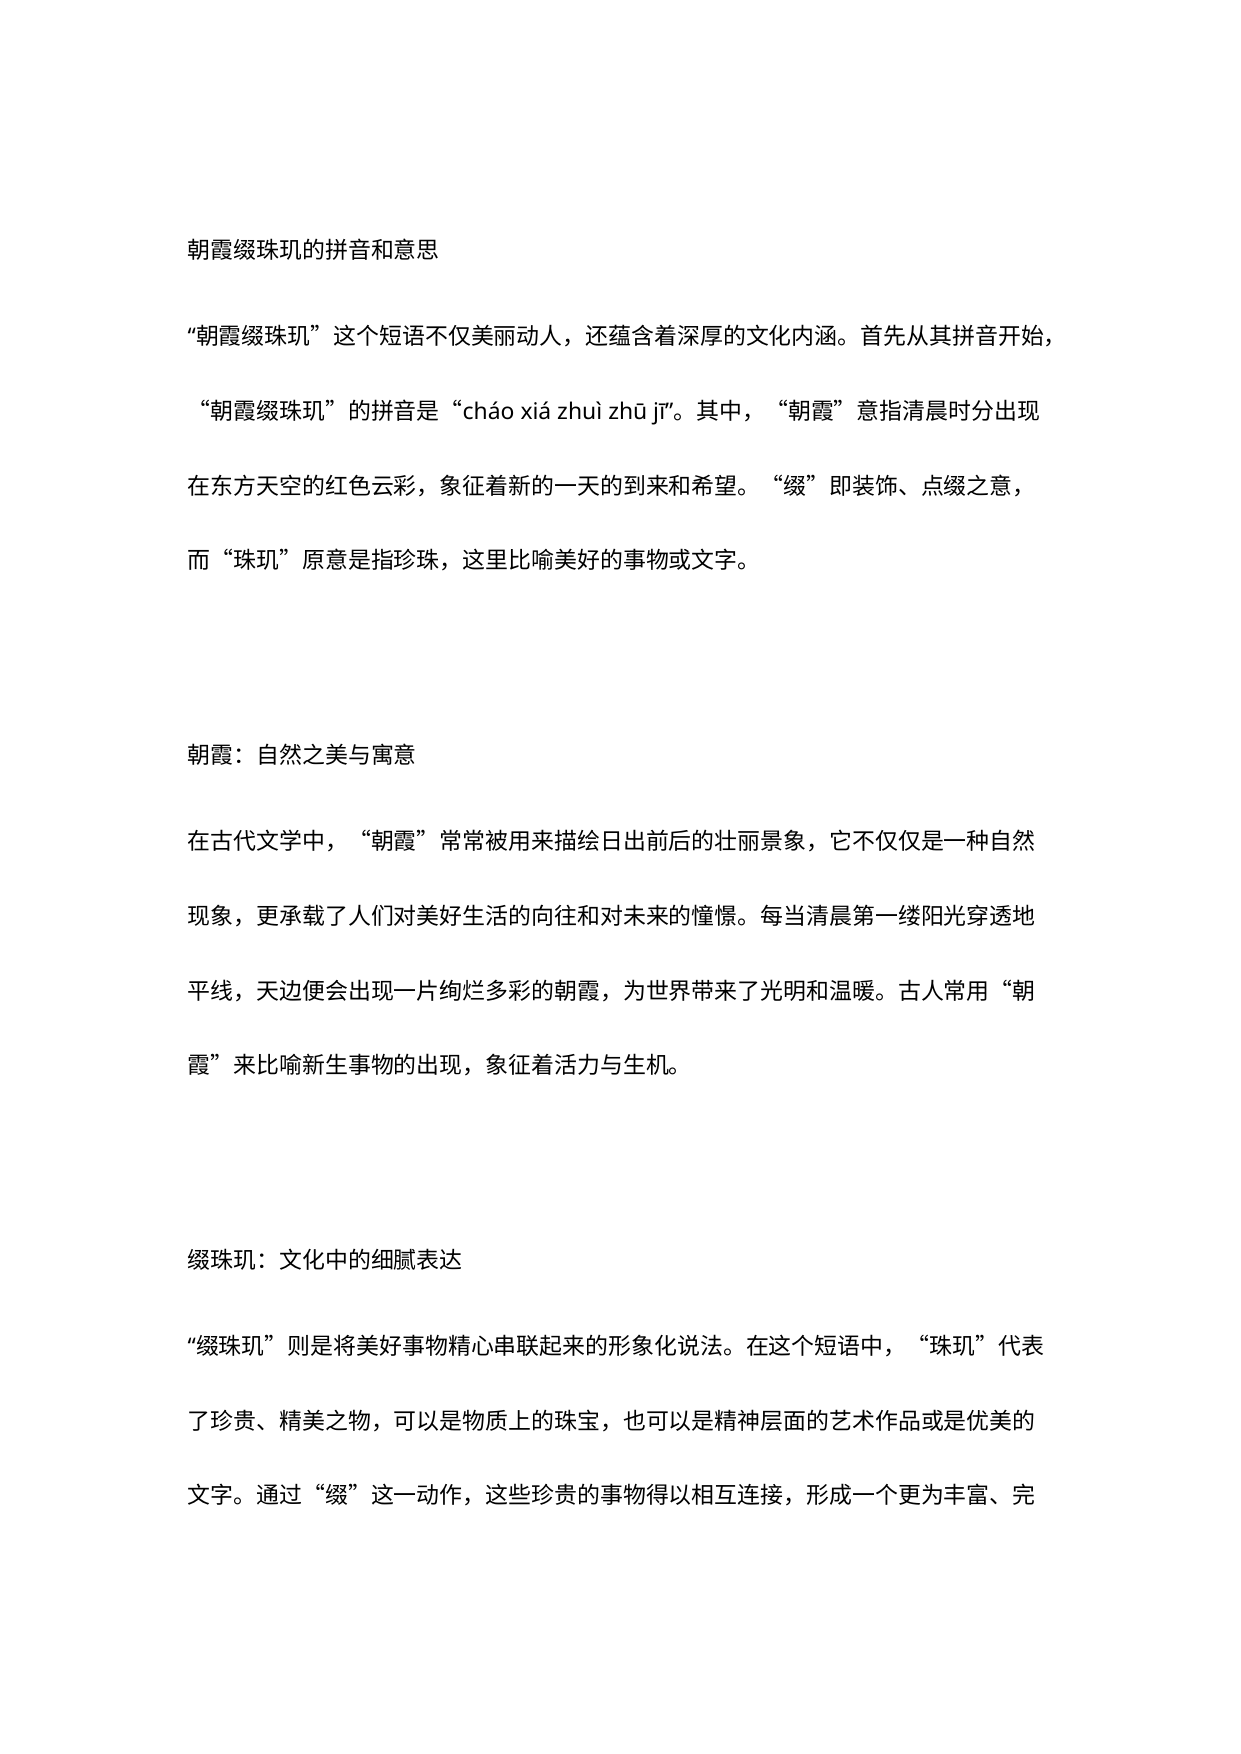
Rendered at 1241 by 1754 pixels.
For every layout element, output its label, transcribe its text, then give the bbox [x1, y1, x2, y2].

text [187, 1312, 1053, 1527]
text 朝霞：自然之美与寓意 [187, 721, 1053, 786]
text 缀珠玑：文化中的细腻表达 [187, 1226, 1053, 1291]
text “朝霞缀珠玑”这个短语不仅美丽动人，还蕴含着深厚的文化内涵。首先从其拼音开始，“朝霞缀珠玑”的拼音是“cháo xiá zhuì zhū jī”。其中，“朝霞”意指清晨时分出现在东方天空的红色云彩，象征着新的一天的到来和希望。“缀”即装饰、点缀之意，而“珠玑”原意是指珍珠，这里比喻美好的事物或文字。 [187, 302, 1053, 591]
text 在古代文学中，“朝霞”常常被用来描绘日出前后的壮丽景象，它不仅仅是一种自然现象，更承载了人们对美好生活的向往和对未来的憧憬。每当清晨第一缕阳光穿透地平线，天边便会出现一片绚烂多彩的朝霞，为世界带来了光明和温暖。古人常用“朝霞”来比喻新生事物的出现，象征着活力与生机。 [187, 807, 1053, 1096]
text 朝霞缀珠玑的拼音和意思 [187, 216, 1053, 281]
